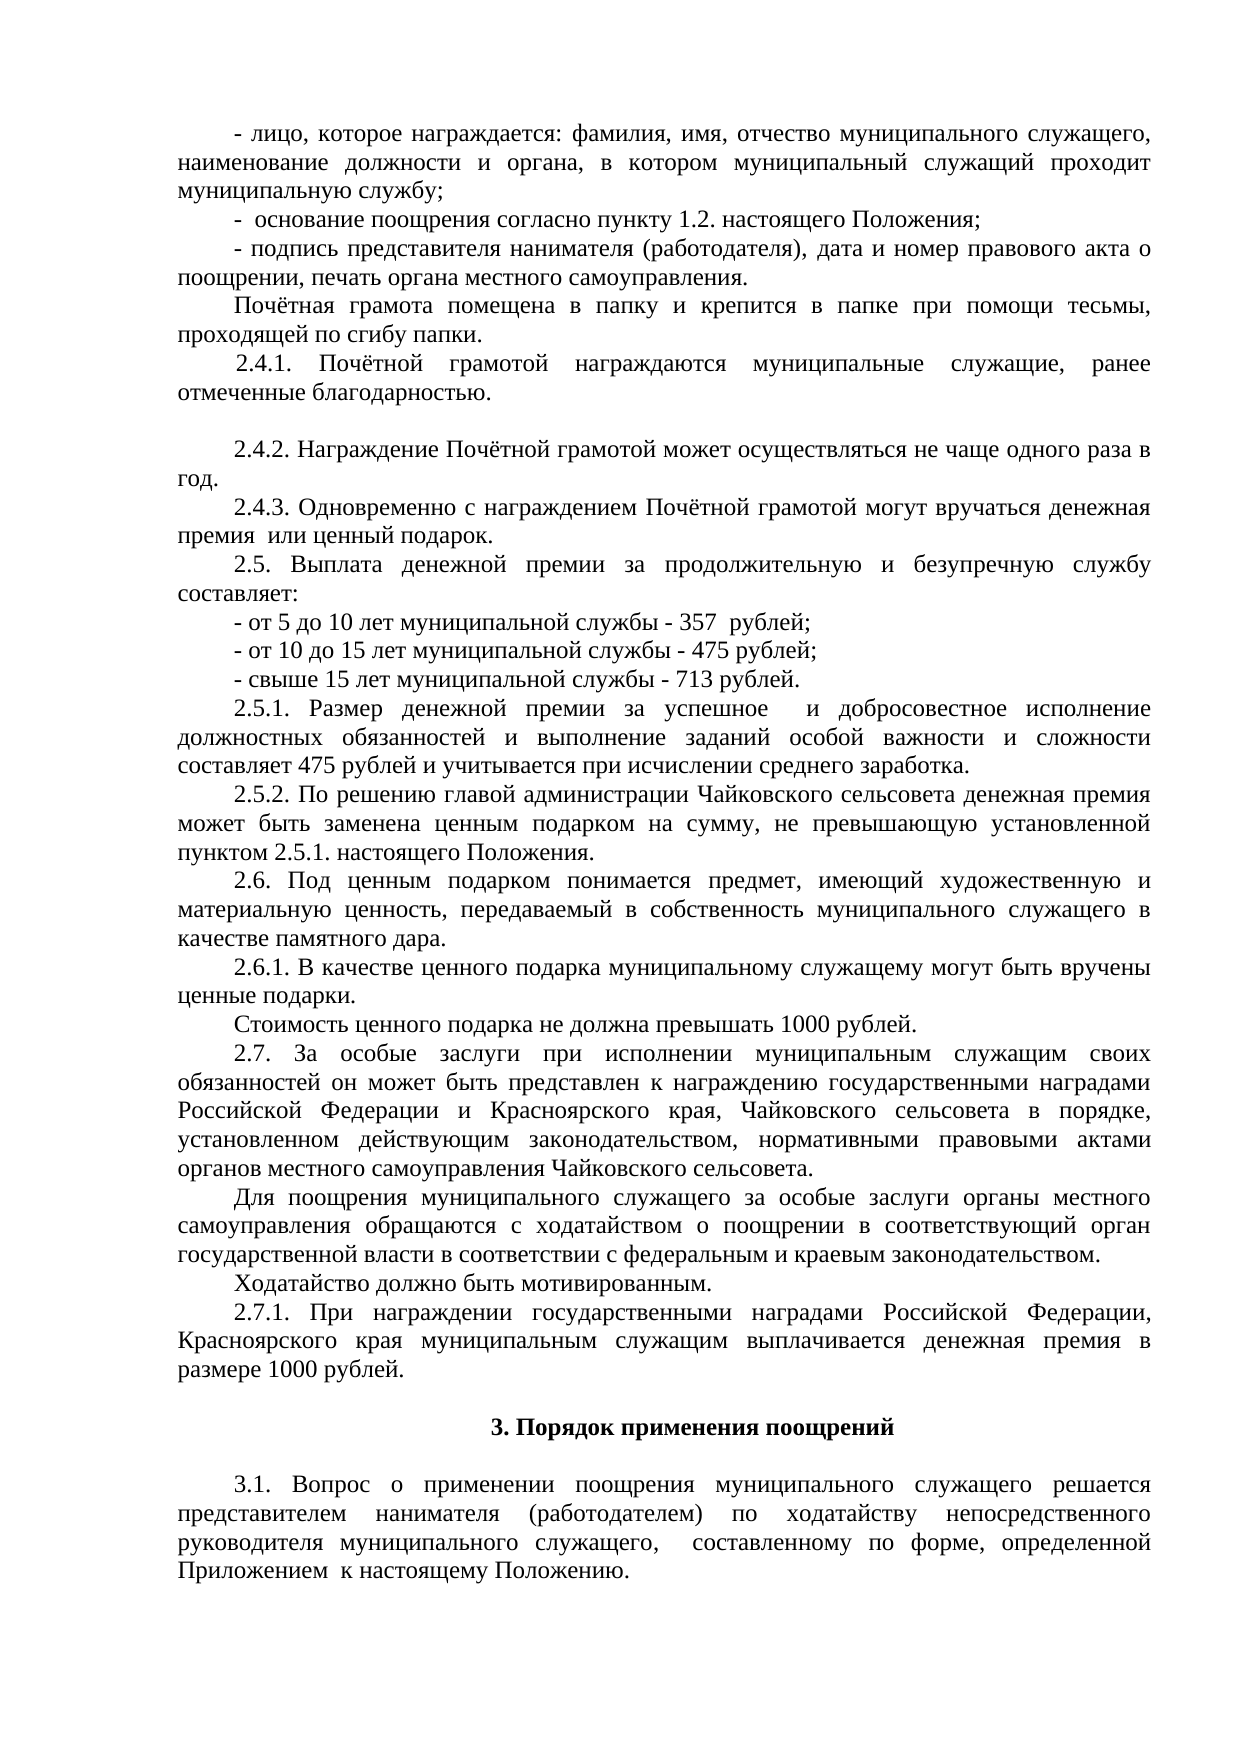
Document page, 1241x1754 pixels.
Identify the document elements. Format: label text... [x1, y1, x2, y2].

text Ходатайство должно быть мотивированным. [177, 1268, 1152, 1297]
text 2.4.1. Почётной грамотой награждаются муниципальные служащие, ранее отмеченные благодарностью. [177, 348, 1152, 406]
text 2.5.1. Размер денежной премии за успешное и добросовестное исполнение должностных обязанностей и выполнение заданий особой важности и сложности составляет 475 рублей и учитывается при исчислении среднего заработка. [177, 693, 1152, 779]
text - подпись представителя нанимателя (работодателя), дата и номер правового акта о поощрении, печать органа местного самоуправления. [177, 233, 1152, 291]
text 2.5. Выплата денежной премии за продолжительную и безупречную службу составляет: [177, 549, 1152, 607]
text - основание поощрения согласно пункту 1.2. настоящего Положения; [177, 204, 1152, 233]
text 3. Порядок применения поощрений [177, 1412, 1152, 1441]
text Стоимость ценного подарка не должна превышать 1000 рублей. [177, 1009, 1152, 1038]
text - от 10 до 15 лет муниципальной службы - 475 рублей; [177, 636, 1152, 664]
text - лицо, которое награждается: фамилия, имя, отчество муниципального служащего, наименование должности и органа, в котором муниципальный служащий проходит муниципальную службу; [177, 118, 1152, 204]
text 2.4.3. Одновременно с награждением Почётной грамотой могут вручаться денежная премия или ценный подарок. [177, 492, 1152, 549]
text 2.5.2. По решению главой администрации Чайковского сельсовета денежная премия может быть заменена ценным подарком на сумму, не превышающую установленной пунктом 2.5.1. настоящего Положения. [177, 779, 1152, 866]
text Почётная грамота помещена в папку и крепится в папке при помощи тесьмы, проходящей по сгибу папки. [177, 291, 1152, 348]
text 2.4.2. Награждение Почётной грамотой может осуществляться не чаще одного раза в год. [177, 434, 1152, 492]
text 2.7.1. При награждении государственными наградами Российской Федерации, Красноярского края муниципальным служащим выплачивается денежная премия в размере 1000 рублей. [177, 1297, 1152, 1383]
text - от 5 до 10 лет муниципальной службы - 357 рублей; [177, 607, 1152, 636]
text 2.6. Под ценным подарком понимается предмет, имеющий художественную и материальную ценность, передаваемый в собственность муниципального служащего в качестве памятного дара. [177, 866, 1152, 952]
text 3.1. Вопрос о применении поощрения муниципального служащего решается представителем нанимателя (работодателем) по ходатайству непосредственного руководителя муниципального служащего, составленному по форме, определенной Приложением к настоящему Положению. [177, 1469, 1152, 1584]
text - свыше 15 лет муниципальной службы - 713 рублей. [177, 664, 1152, 693]
text Для поощрения муниципального служащего за особые заслуги органы местного самоуправления обращаются с ходатайством о поощрении в соответствующий орган государственной власти в соответствии с федеральным и краевым законодательством. [177, 1182, 1152, 1268]
text 2.6.1. В качестве ценного подарка муниципальному служащему могут быть вручены ценные подарки. [177, 952, 1152, 1009]
text 2.7. За особые заслуги при исполнении муниципальным служащим своих обязанностей он может быть представлен к награждению государственными наградами Российской Федерации и Красноярского края, Чайковского сельсовета в порядке, установленном действующим законодательством, нормативными правовыми актами органов местного самоуправления Чайковского сельсовета. [177, 1038, 1152, 1182]
